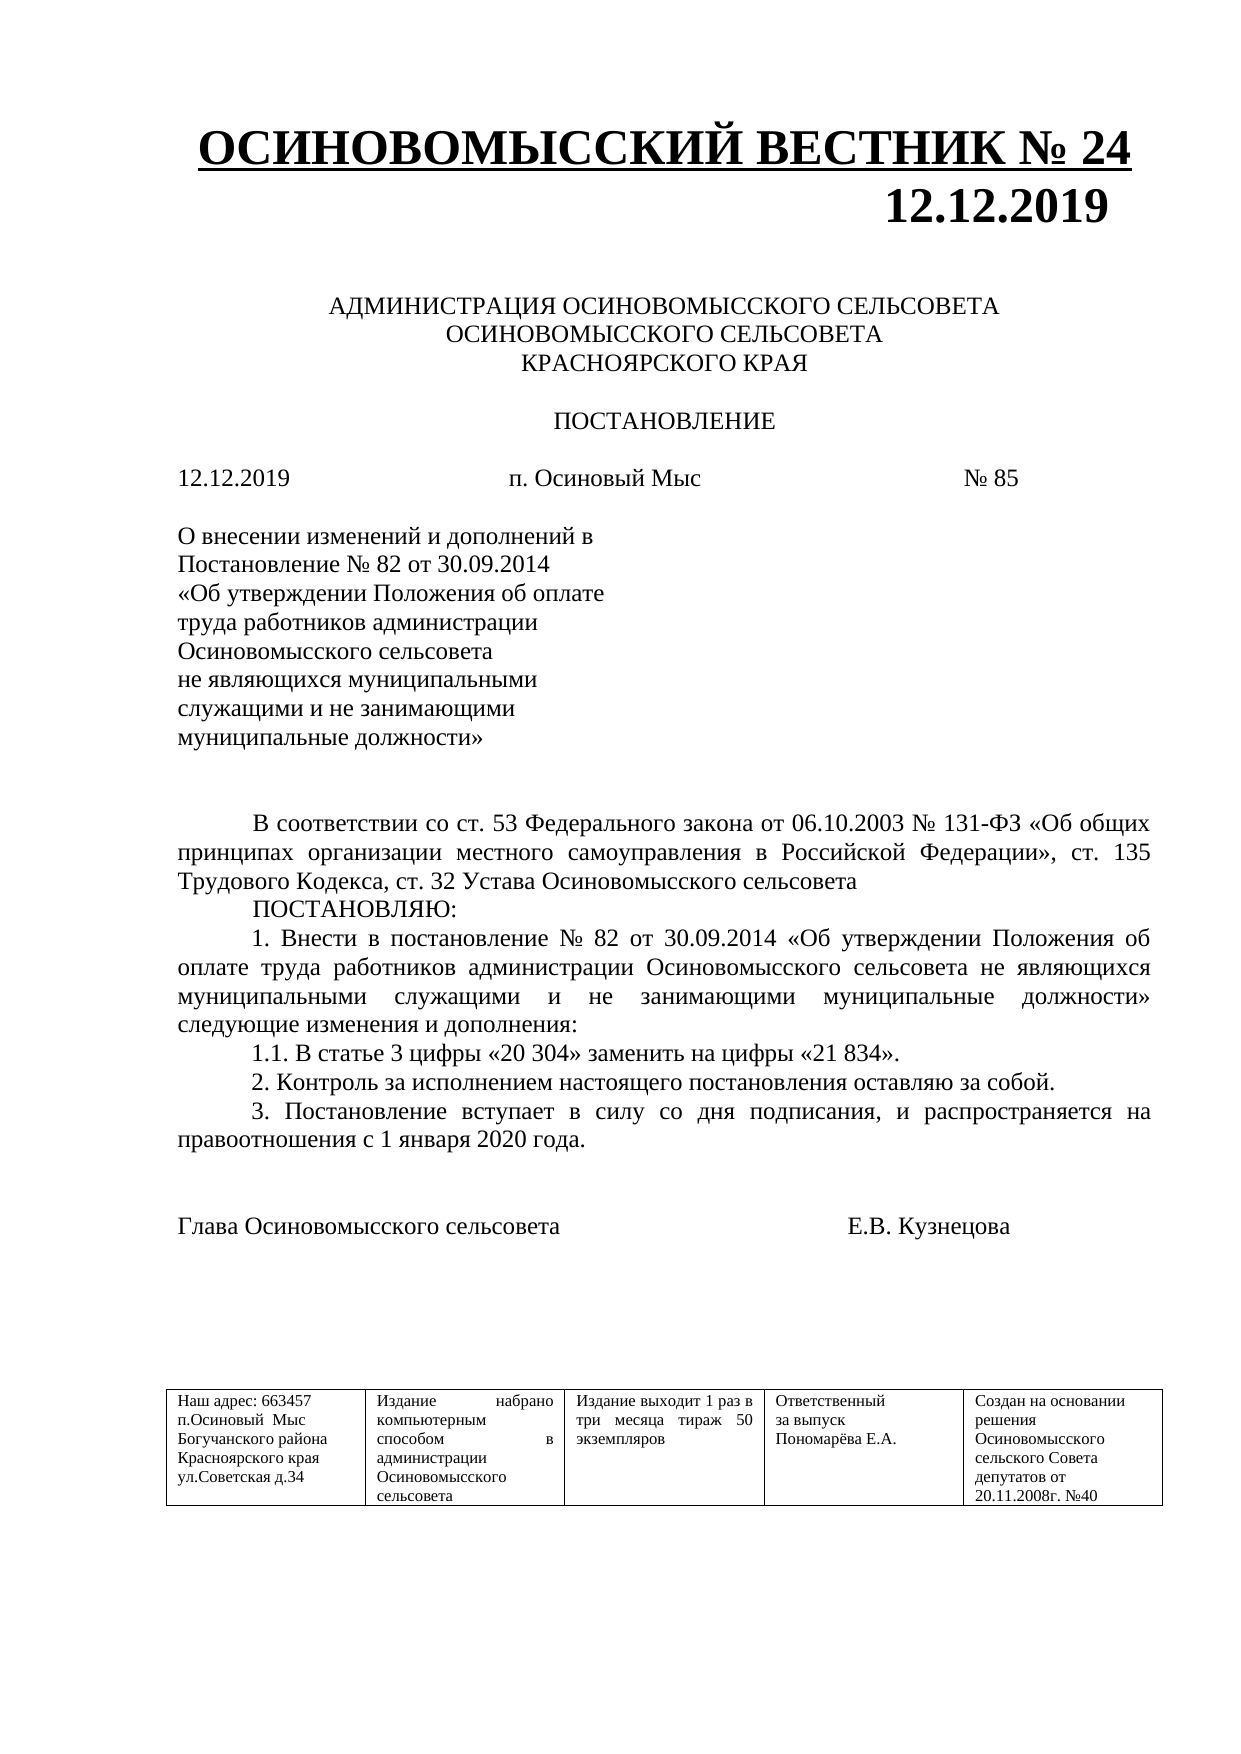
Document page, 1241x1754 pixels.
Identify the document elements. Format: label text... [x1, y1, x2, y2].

text 1.1. В статье 3 цифры «20 304» заменить на цифры «21 834». [177, 1038, 1152, 1067]
title В соответствии со ст. 53 Федерального закона от 06.10.2003 № 131-ФЗ «Об общих принципах организации местного самоуправления в Российской Федерации», ст. 135 Трудового Кодекса, ст. 32 Устава Осиновомысского сельсовета [177, 808, 1152, 894]
table_header Издание набрано компьютерным способом в администрации Осиновомысского сельсовета [366, 1390, 564, 1505]
text ПОСТАНОВЛЕНИЕ [177, 406, 1152, 434]
text О внесении изменений и дополнений в [177, 521, 1152, 549]
text муниципальные должности» [177, 722, 1152, 751]
text ОСИНОВОМЫССКИЙ ВЕСТНИК № 24 [177, 118, 1152, 176]
text служащими и не занимающими [177, 693, 1152, 722]
text «Об утверждении Положения об оплате [177, 578, 1152, 607]
text 1. Внести в постановление № 82 от 30.09.2014 «Об утверждении Положения об оплате труда работников администрации Осиновомысского сельсовета не являющихся муниципальными служащими и не занимающими муниципальные должности» следующие изменения и дополнения: [177, 923, 1152, 1038]
text Глава Осиновомысского сельсовета Е.В. Кузнецова [177, 1211, 1152, 1239]
title ПОСТАНОВЛЯЮ: [177, 894, 1152, 923]
text 2. Контроль за исполнением настоящего постановления оставляю за собой. [177, 1067, 1152, 1096]
text 12.12.2019 п. Осиновый Мыс № 85 [177, 463, 1152, 492]
table_header Создан на основании решения Осиновомысского сельского Совета депутатов от 20.11.2008г. №40 [964, 1390, 1162, 1505]
text 12.12.2019 [177, 176, 1152, 233]
text Постановление № 82 от 30.09.2014 [177, 549, 1152, 578]
text Осиновомысского сельсовета [177, 636, 1152, 664]
table_header Ответственный за выпуск Пономарёва Е.А. [765, 1390, 963, 1505]
table_header Издание выходит 1 раз в три месяца тираж 50 экземпляров [565, 1390, 764, 1505]
text ОСИНОВОМЫССКОГО СЕЛЬСОВЕТА [177, 319, 1152, 348]
text труда работников администрации [177, 607, 1152, 636]
text АДМИНИСТРАЦИЯ ОСИНОВОМЫССКОГО СЕЛЬСОВЕТА [177, 291, 1152, 319]
table_header Наш адрес: 663457 п.Осиновый Мыс Богучанского района Красноярского края ул.Советская д.34 [167, 1390, 365, 1505]
text 3. Постановление вступает в силу со дня подписания, и распространяется на правоотношения с 1 января 2020 года. [177, 1096, 1152, 1153]
text КРАСНОЯРСКОГО КРАЯ [177, 348, 1152, 377]
text не являющихся муниципальными [177, 664, 1152, 693]
